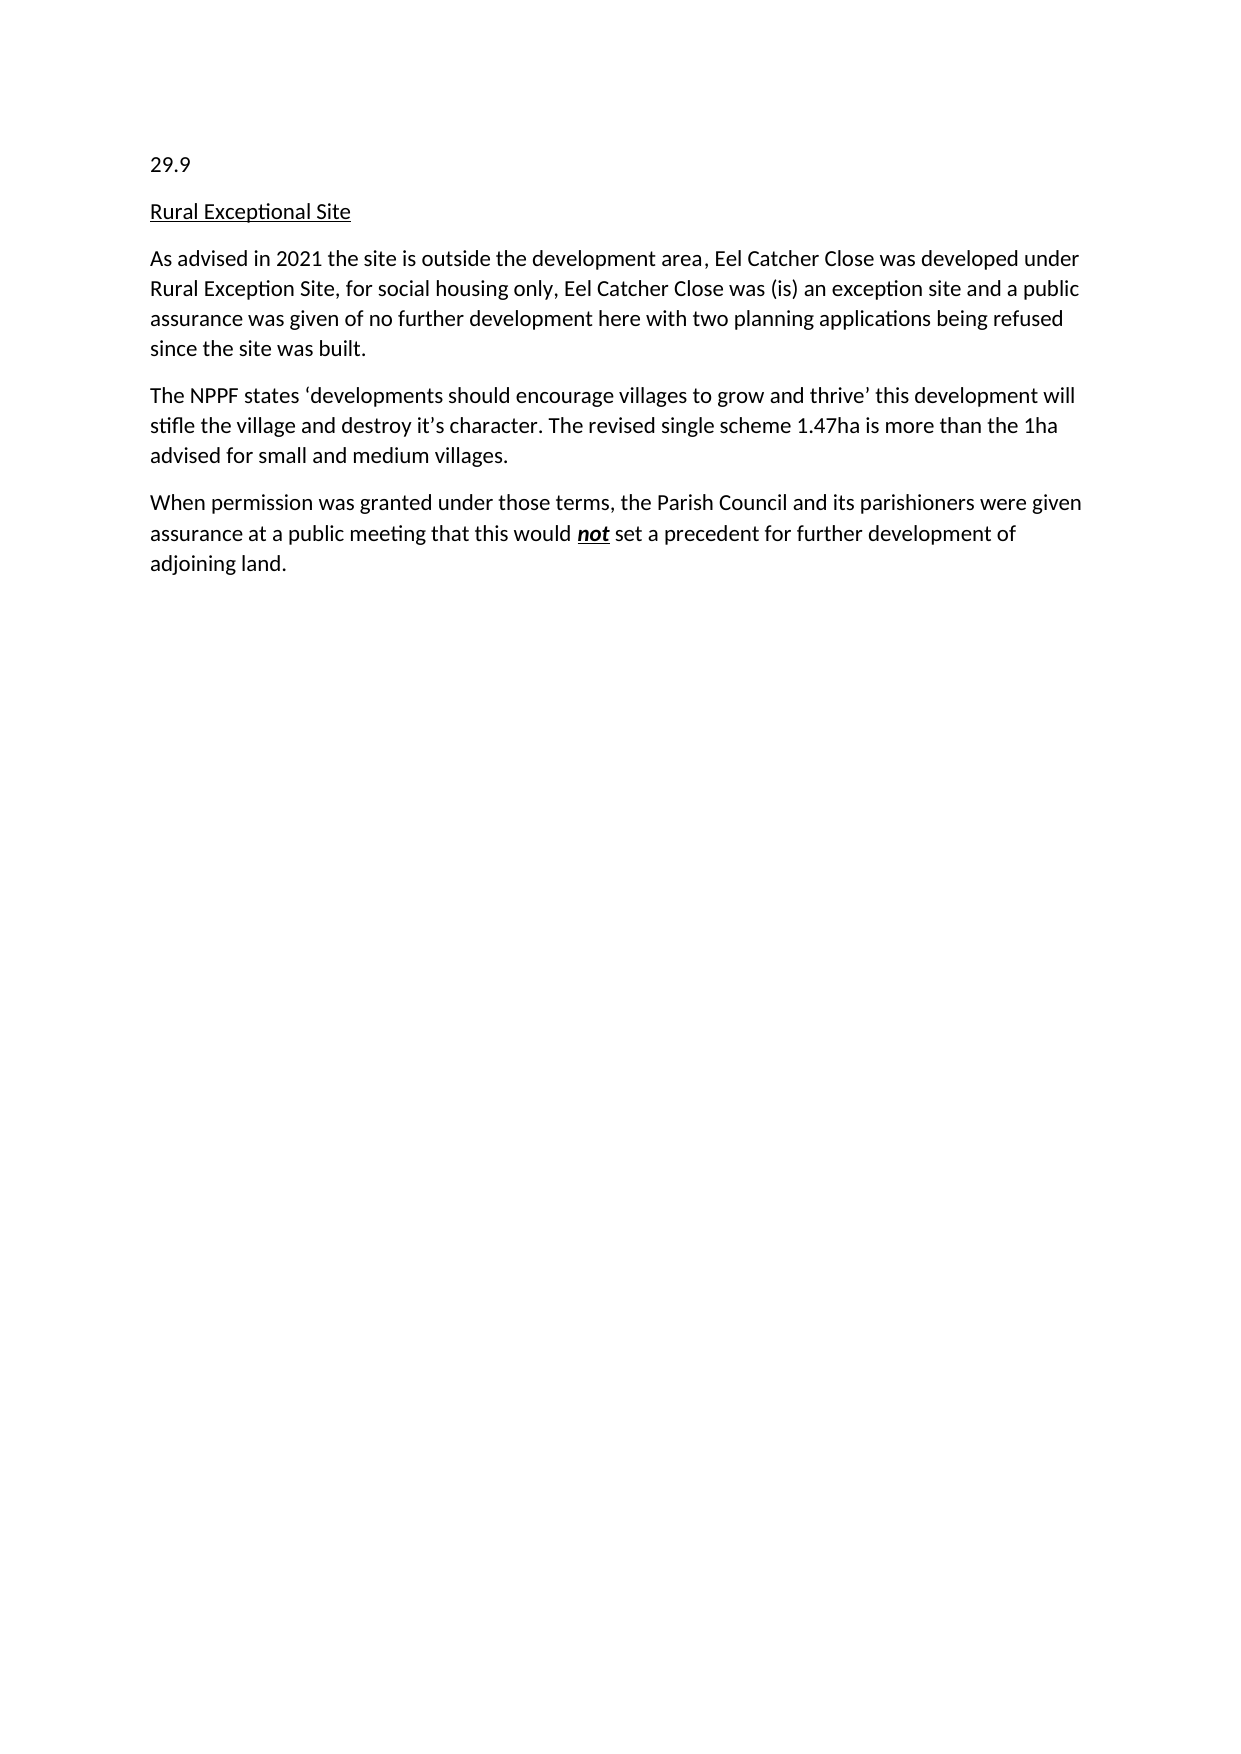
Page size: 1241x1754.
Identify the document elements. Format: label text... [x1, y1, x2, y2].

text Rural Exceptional Site [150, 197, 1090, 225]
text As advised in 2021 the site is outside the development area, Eel Catcher Close was developed under Rural Exception Site, for social housing only, Eel Catcher Close was (is) an exception site and a public assurance was given of no further development here with two planning applications being refused since the site was built. [150, 244, 1090, 362]
text 29.9 [150, 150, 1090, 178]
text When permission was granted under those terms, the Parish Council and its parishioners were given assurance at a public meeting that this would not set a precedent for further development of adjoining land. [150, 488, 1090, 577]
text The NPPF states ‘developments should encourage villages to grow and thrive’ this development will stifle the village and destroy it’s character. The revised single scheme 1.47ha is more than the 1ha advised for small and medium villages. [150, 381, 1090, 470]
